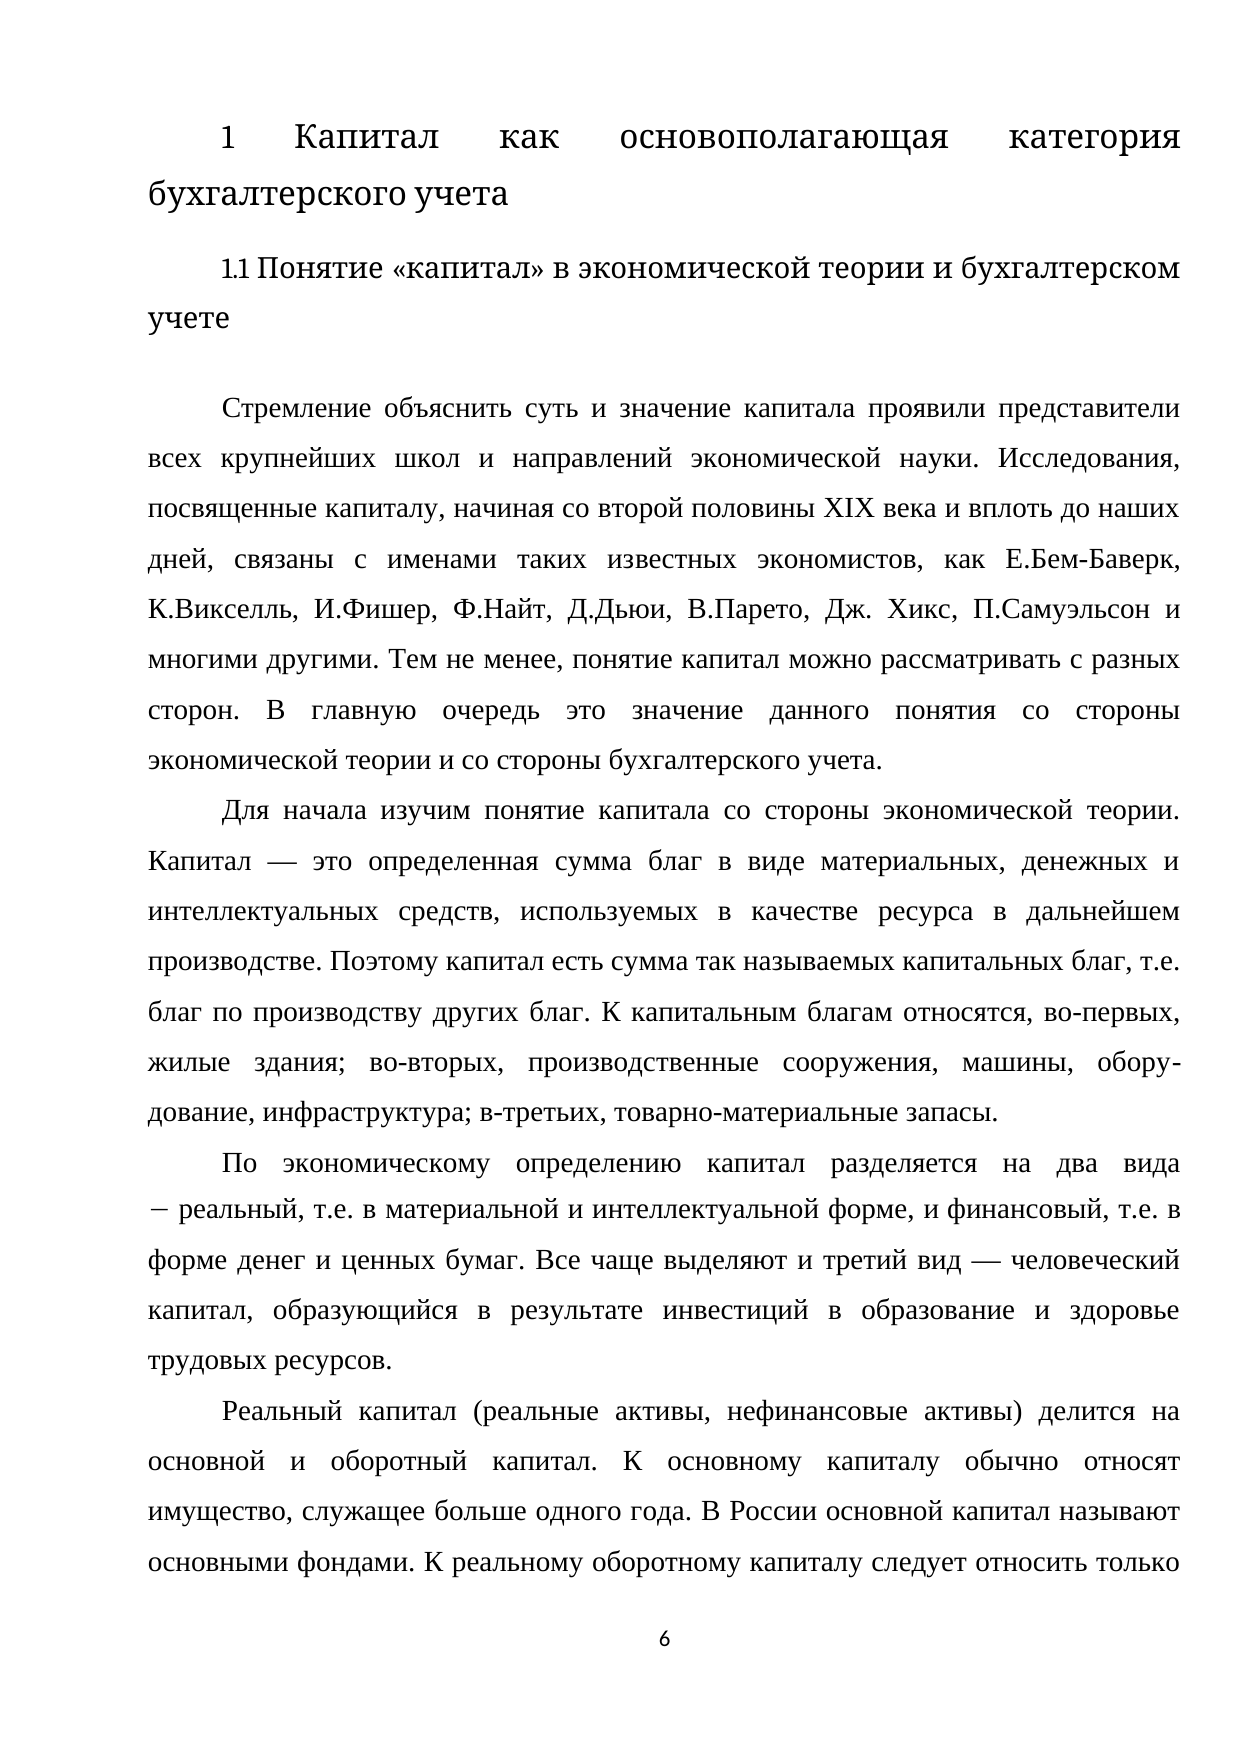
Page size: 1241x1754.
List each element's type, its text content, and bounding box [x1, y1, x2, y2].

text Для начала изучим понятие капитала со стороны экономической теории. Капитал — это определенная сумма благ в виде материальных, денежных и интеллектуальных средств, используемых в качестве ресурса в дальнейшем производстве. Поэтому капитал есть сумма так называемых капитальных благ, т.е. благ по производству других благ. К капитальным благам относятся, во-первых, жилые здания; во-вторых, производственные сооружения, машины, оборудование, инфраструктура; в-третьих, товарно-материальные запасы. [148, 792, 1181, 1128]
text По экономическому определению капитал разделяется на два вида реальный, т.е. в материальной и интеллектуальной форме, и финансовый, т.е. в форме денег и ценных бумаг. Все чаще выделяют и третий вид — человеческий капитал, образующийся в результате инвестиций в образование и здоровье трудовых ресурсов. [148, 1145, 1181, 1376]
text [148, 1393, 1181, 1577]
text 1 Капитал как основополагающая категория бухгалтерского учета [148, 118, 1181, 214]
text Стремление объяснить суть и значение капитала проявили представители всех крупнейших школ и направлений экономической науки. Исследования, посвященные капиталу, начиная со второй половины XIX века и вплоть до наших дней, связаны с именами таких известных экономистов, как Е.Бем-Баверк, К.Викселль, И.Фишер, Ф.Найт, Д.Дьюи, В.Парето, Дж. Хикс, П.Самуэльсон и многими другими. Тем не менее, понятие капитал можно рассматривать с разных сторон. В главную очередь это значение данного понятия со стороны экономической теории и со стороны бухгалтерского учета. [148, 390, 1181, 776]
text 1.1 Понятие «капитал» в экономической теории и бухгалтерском учете [148, 252, 1181, 336]
